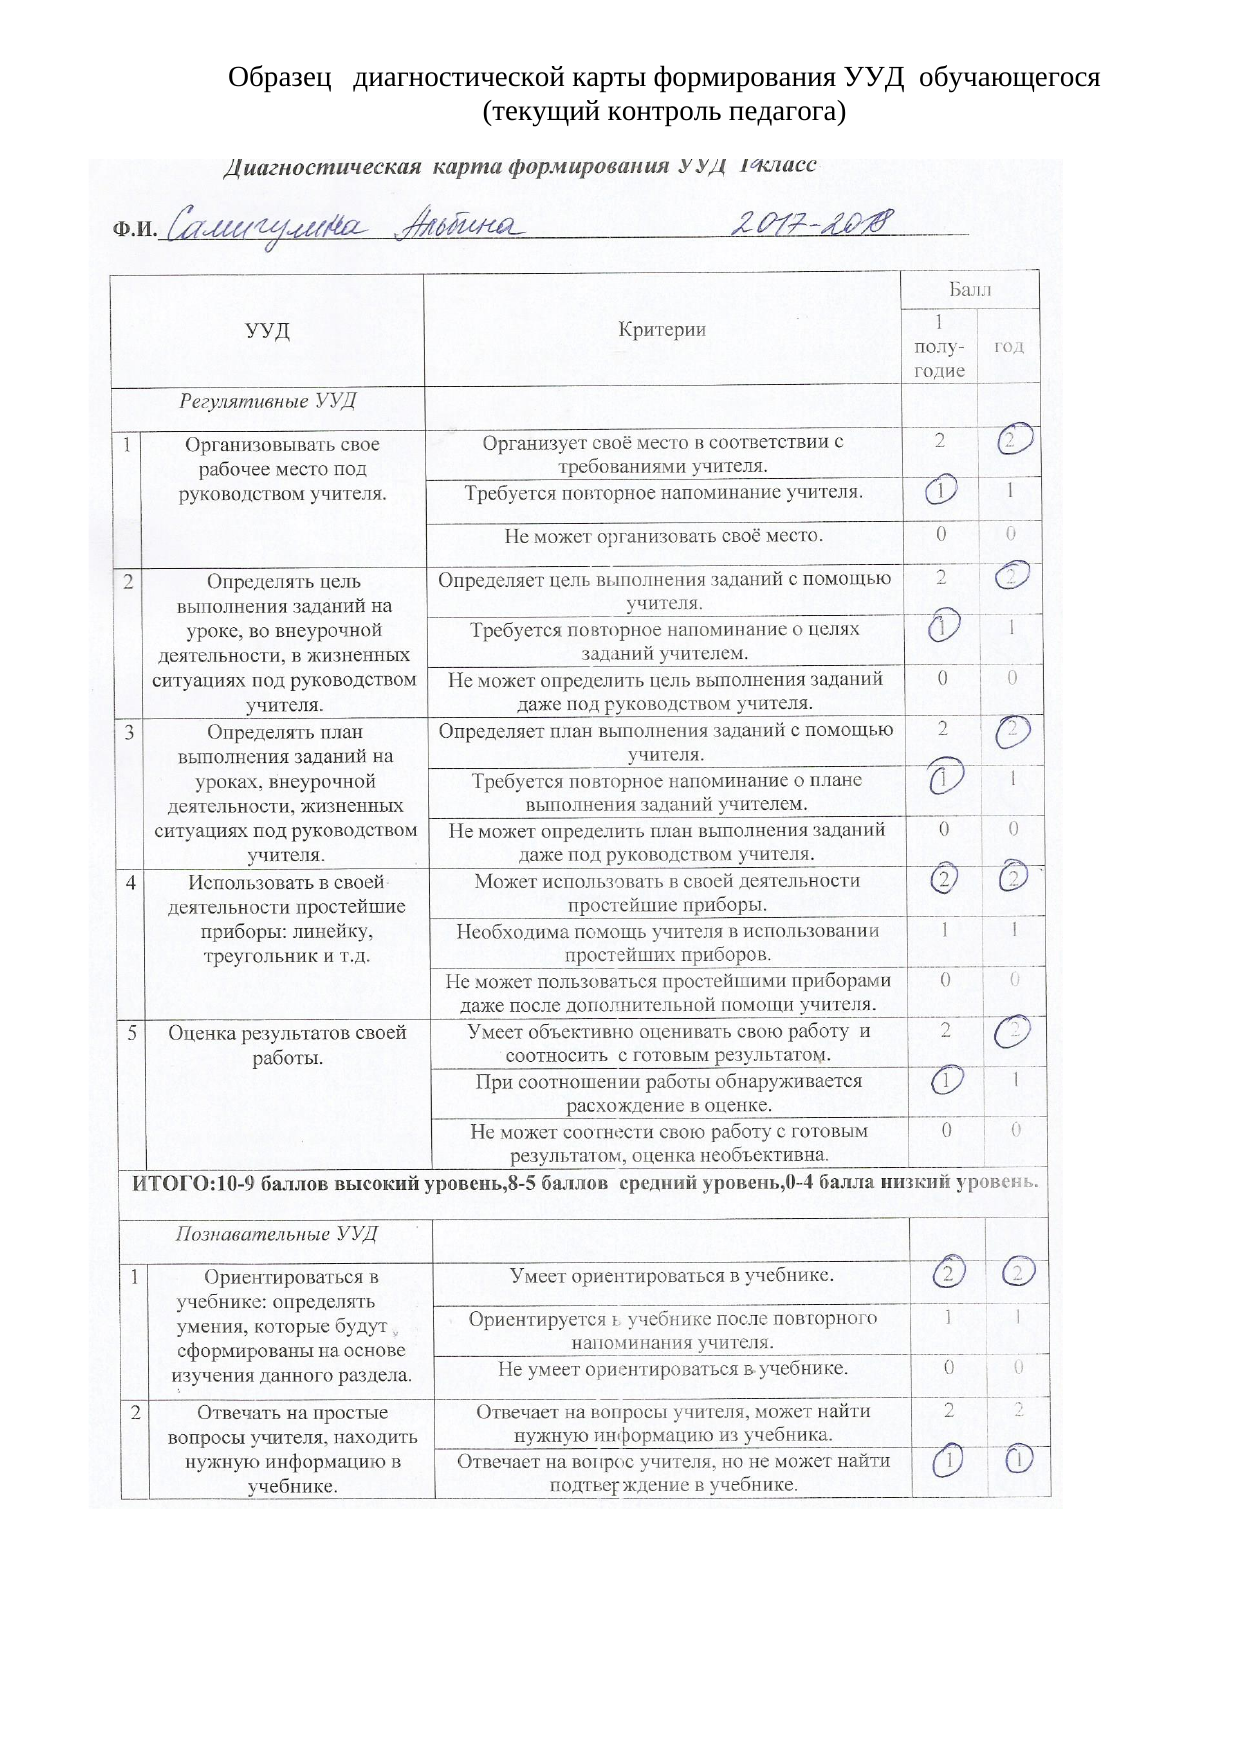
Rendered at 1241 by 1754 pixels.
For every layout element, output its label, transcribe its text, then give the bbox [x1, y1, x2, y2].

text Образец диагностической карты формирования УУД обучающегося [177, 59, 1152, 93]
picture [88, 159, 1063, 1509]
text (текущий контроль педагога) [177, 93, 1152, 126]
